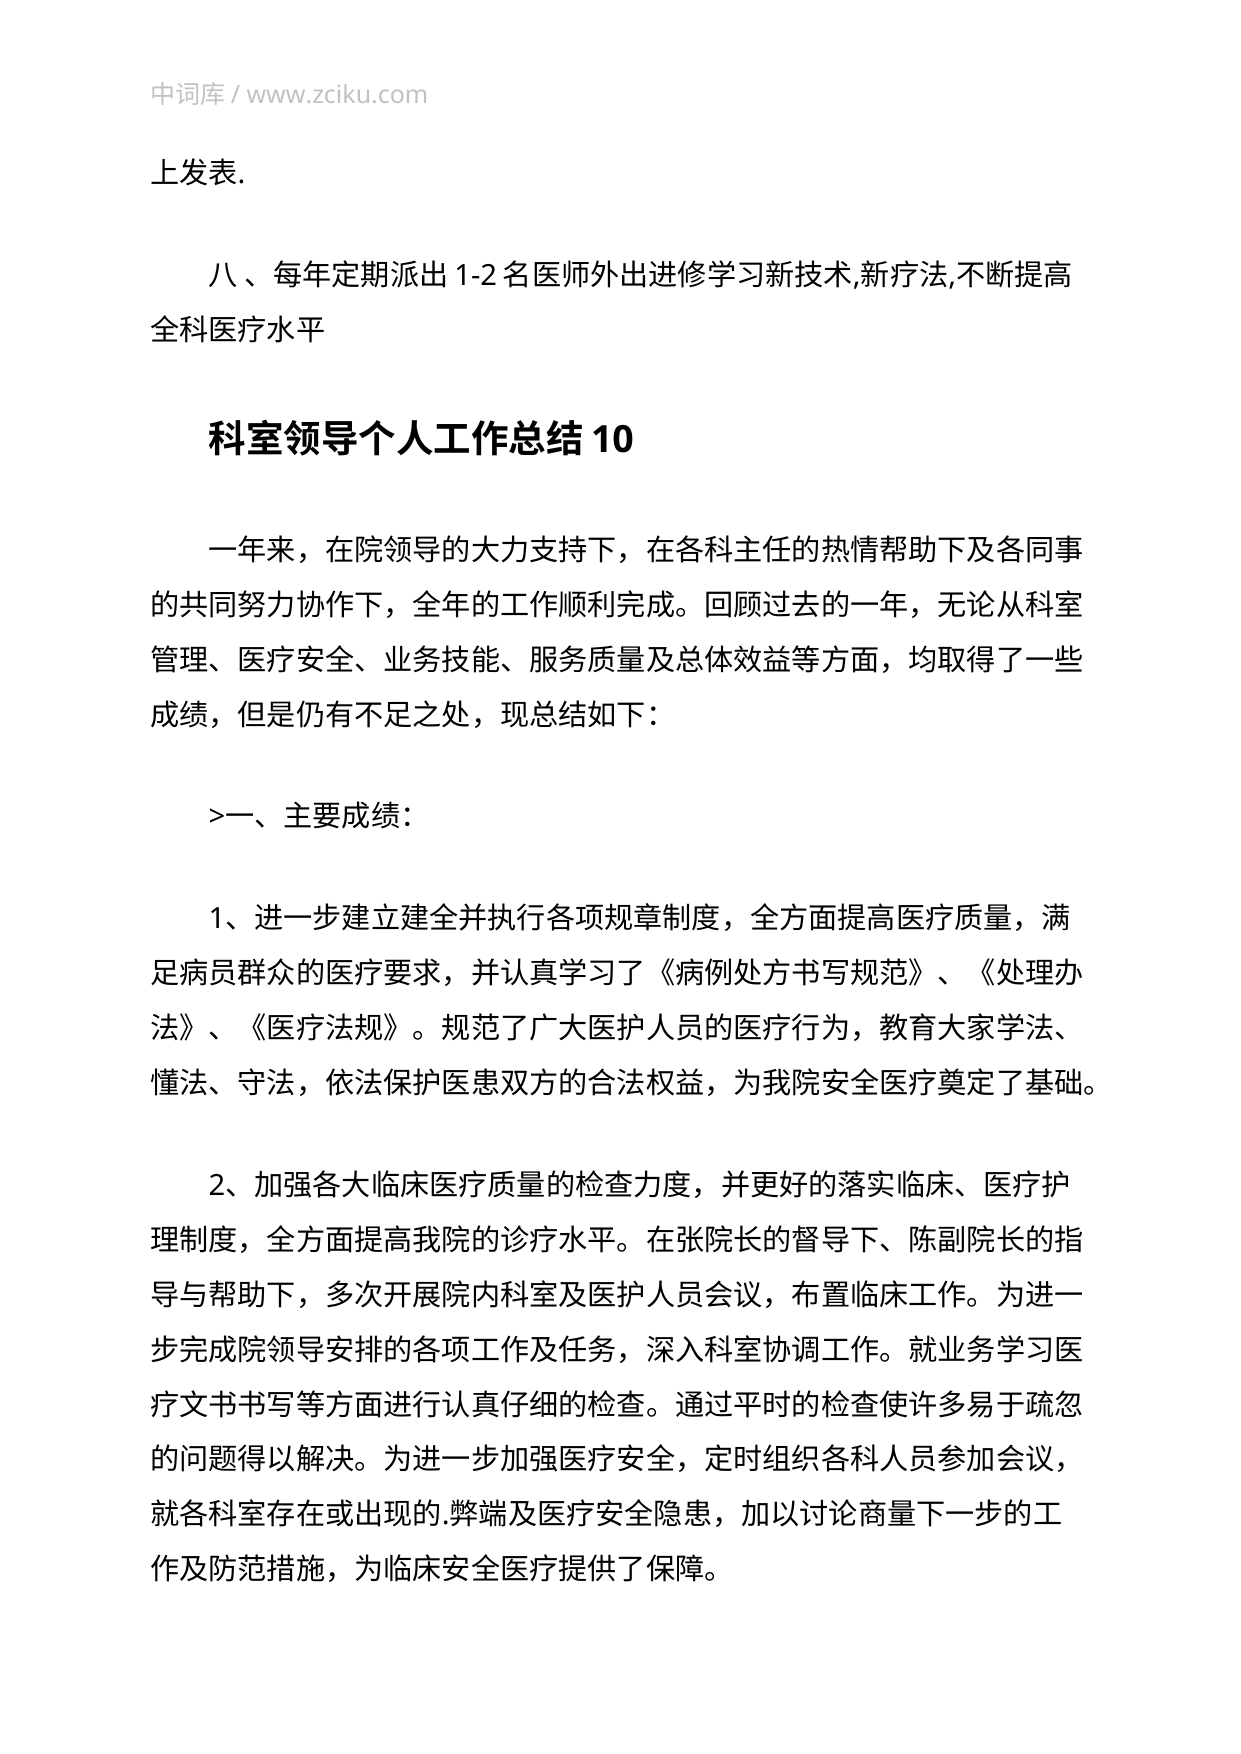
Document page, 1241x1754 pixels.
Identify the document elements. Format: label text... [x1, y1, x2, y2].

text 科室领导个人工作总结10 [150, 409, 1090, 463]
text 2、加强各大临床医疗质量的检查力度，并更好的落实临床、医疗护理制度，全方面提高我院的诊疗水平。在张院长的督导下、陈副院长的指导与帮助下，多次开展院内科室及医护人员会议，布置临床工作。为进一步完成院领导安排的各项工作及任务，深入科室协调工作。就业务学习医疗文书书写等方面进行认真仔细的检查。通过平时的检查使许多易于疏忽的问题得以解决。为进一步加强医疗安全，定时组织各科人员参加会议，就各科室存在或出现的.弊端及医疗安全隐患，加以讨论商量下一步的工作及防范措施，为临床安全医疗提供了保障。 [150, 1161, 1090, 1588]
text 1、进一步建立建全并执行各项规章制度，全方面提高医疗质量，满足病员群众的医疗要求，并认真学习了《病例处方书写规范》、《处理办法》、《医疗法规》。规范了广大医护人员的医疗行为，教育大家学法、懂法、守法，依法保护医患双方的合法权益，为我院安全医疗奠定了基础。 [150, 895, 1090, 1102]
text 一年来，在院领导的大力支持下，在各科主任的热情帮助下及各同事的共同努力协作下，全年的工作顺利完成。回顾过去的一年，无论从科室管理、医疗安全、业务技能、服务质量及总体效益等方面，均取得了一些成绩，但是仍有不足之处，现总结如下： [150, 526, 1090, 733]
text 八 、每年定期派出1-2名医师外出进修学习新技术,新疗法,不断提高全科医疗水平 [150, 252, 1090, 349]
text >一、主要成绩： [150, 793, 1090, 835]
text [150, 150, 1090, 192]
